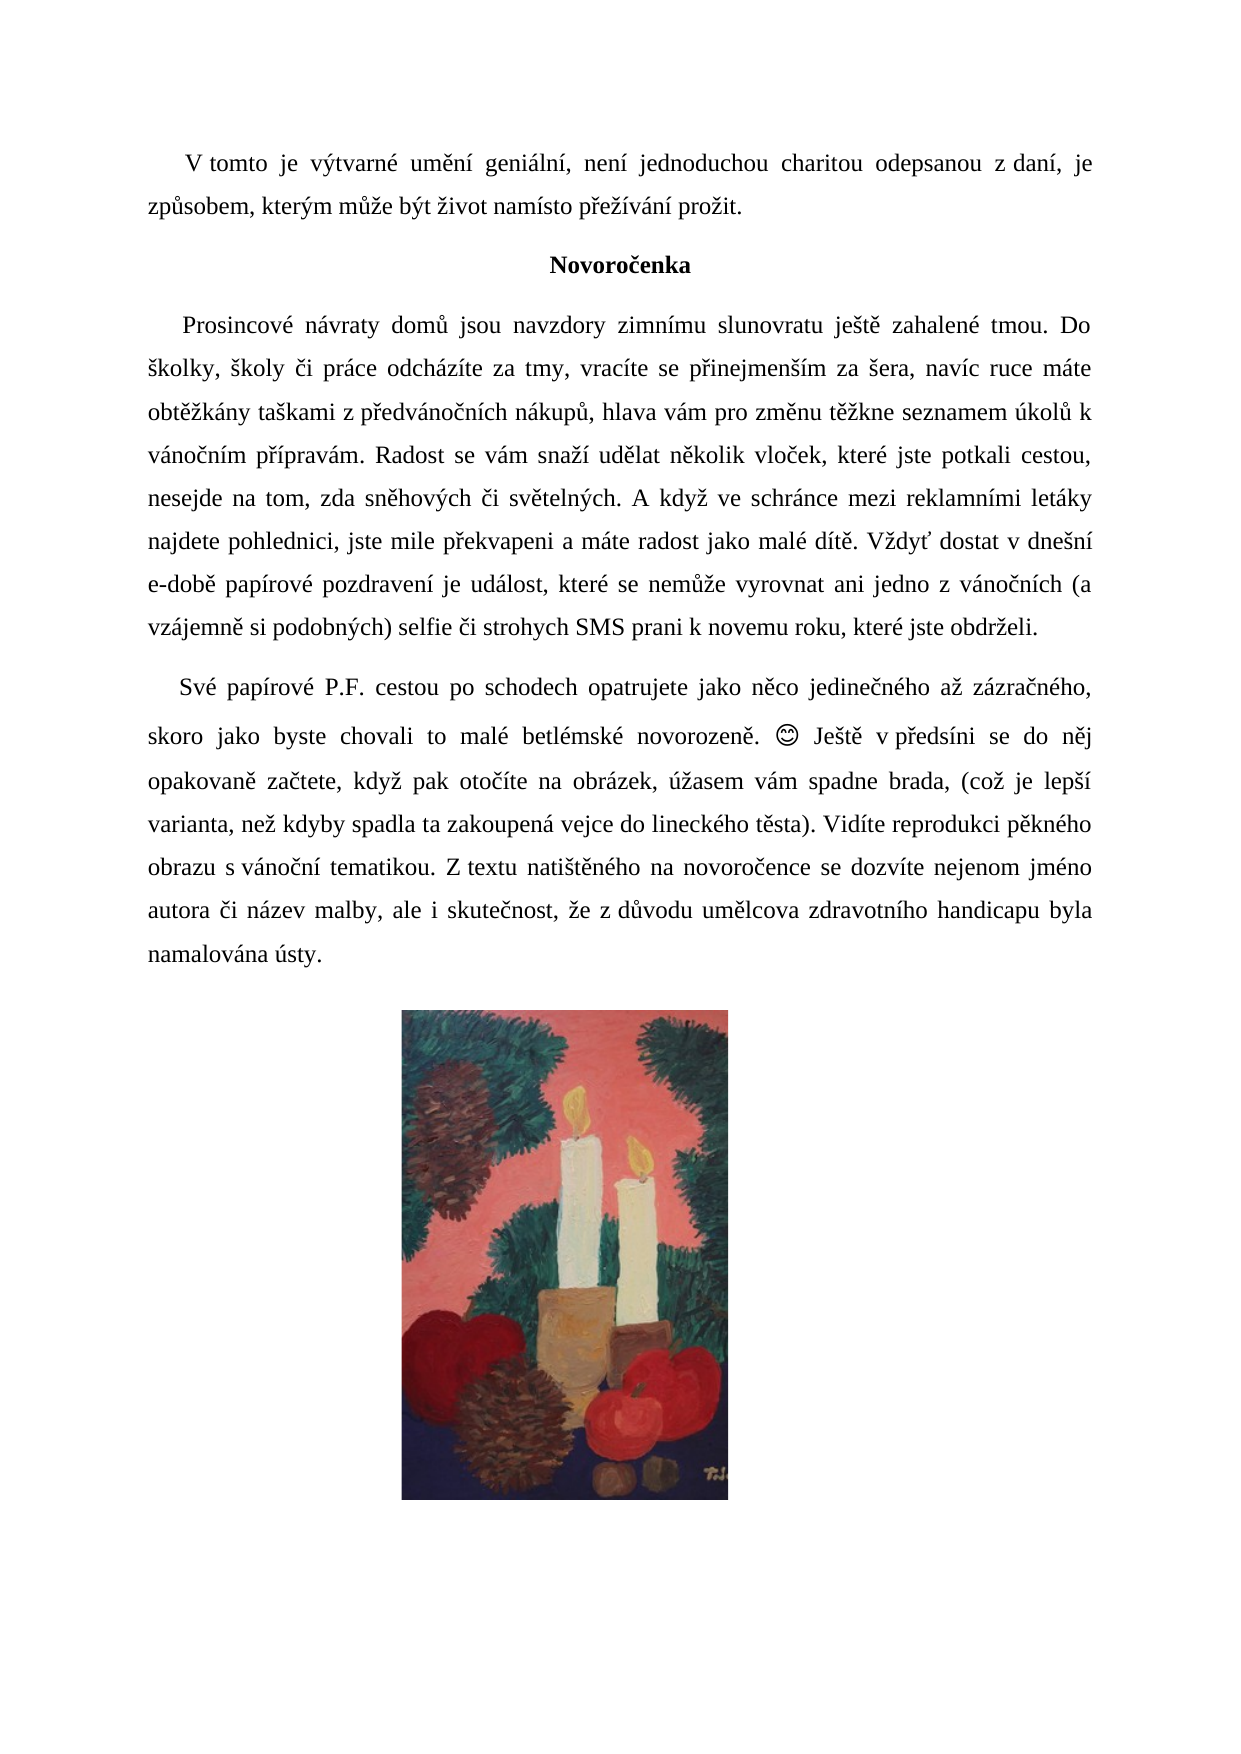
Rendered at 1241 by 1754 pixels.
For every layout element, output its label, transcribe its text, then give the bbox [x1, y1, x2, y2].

text Své papírové P.F. cestou po schodech opatrujete jako něco jedinečného až zázračného, skoro jako byste chovali to malé betlémské novorozeně. Ještě v předsíni se do něj opakovaně začtete, když pak otočíte na obrázek, úžasem vám spadne brada, (což je lepší varianta, než kdyby spadla ta zakoupená vejce do lineckého těsta). Vidíte reprodukci pěkného obrazu s vánoční tematikou. Z textu natištěného na novoročence se dozvíte nejenom jméno autora či název malby, ale i skutečnost, že z důvodu umělcova zdravotního handicapu byla namalována ústy. [148, 672, 1093, 967]
picture [401, 1010, 729, 1500]
text V tomto je výtvarné umění geniální, není jednoduchou charitou odepsanou z daní, je způsobem, kterým může být život namísto přežívání prožit. [148, 148, 1093, 219]
text Prosincové návraty domů jsou navzdory zimnímu slunovratu ještě zahalené tmou. Do školky, školy či práce odcházíte za tmy, vracíte se přinejmenším za šera, navíc ruce máte obtěžkány taškami z předvánočních nákupů, hlava vám pro změnu těžkne seznamem úkolů k vánočním přípravám. Radost se vám snaží udělat několik vloček, které jste potkali cestou, nesejde na tom, zda sněhových či světelných. A když ve schránce mezi reklamními letáky najdete pohlednici, jste mile překvapeni a máte radost jako malé dítě. Vždyť dostat v dnešní e-době papírové pozdravení je událost, které se nemůže vyrovnat ani jedno z vánočních (a vzájemně si podobných) selfie či strohych SMS prani k novemu roku, které jste obdrželi. [148, 310, 1093, 641]
text Novoročenka [148, 251, 1093, 279]
